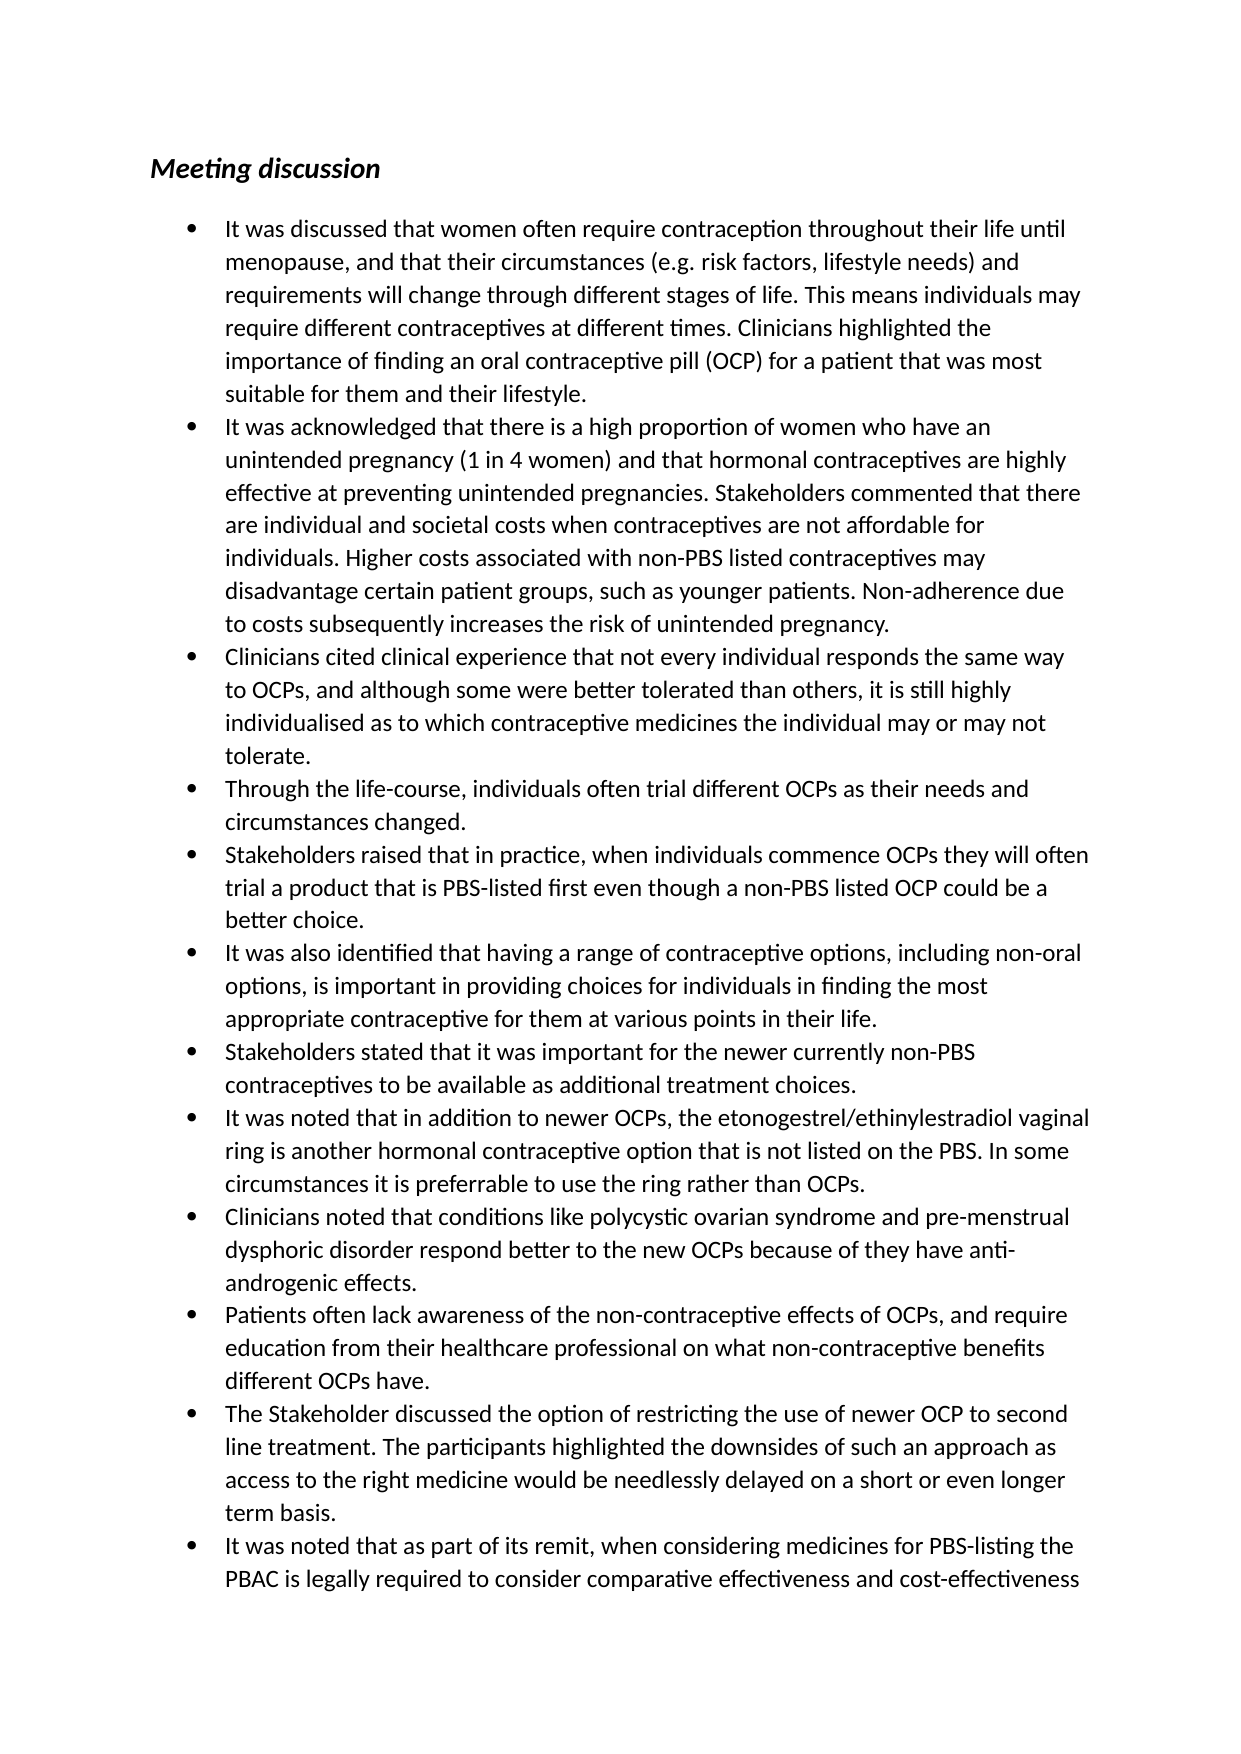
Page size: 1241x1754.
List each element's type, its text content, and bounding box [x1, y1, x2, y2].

list Clinicians cited clinical experience that not every individual responds the same way to OCPs, and although some were better tolerated than others, it is still highly individualised as to which contraceptive medicines the individual may or may not tolerate. [187, 641, 1090, 771]
list The Stakeholder discussed the option of restricting the use of newer OCP to second line treatment. The participants highlighted the downsides of such an approach as access to the right medicine would be needlessly delayed on a short or even longer term basis. [187, 1398, 1090, 1528]
subtitle Meeting discussion [150, 150, 1090, 186]
list Clinicians noted that conditions like polycystic ovarian syndrome and pre-menstrual dysphoric disorder respond better to the new OCPs because of they have anti-androgenic effects. [187, 1201, 1090, 1297]
list It was noted that in addition to newer OCPs, the etonogestrel/ethinylestradiol vaginal ring is another hormonal contraceptive option that is not listed on the PBS. In some circumstances it is preferrable to use the ring rather than OCPs. [187, 1102, 1090, 1198]
list Stakeholders stated that it was important for the newer currently non-PBS contraceptives to be available as additional treatment choices. [187, 1036, 1090, 1100]
list It was acknowledged that there is a high proportion of women who have an unintended pregnancy (1 in 4 women) and that hormonal contraceptives are highly effective at preventing unintended pregnancies. Stakeholders commented that there are individual and societal costs when contraceptives are not affordable for individuals. Higher costs associated with non-PBS listed contraceptives may disadvantage certain patient groups, such as younger patients. Non-adherence due to costs subsequently increases the risk of unintended pregnancy. [187, 411, 1090, 639]
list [187, 1530, 1090, 1593]
list It was discussed that women often require contraception throughout their life until menopause, and that their circumstances (e.g. risk factors, lifestyle needs) and requirements will change through different stages of life. This means individuals may require different contraceptives at different times. Clinicians highlighted the importance of finding an oral contraceptive pill (OCP) for a patient that was most suitable for them and their lifestyle. [187, 213, 1090, 408]
list Through the life-course, individuals often trial different OCPs as their needs and circumstances changed. [187, 773, 1090, 836]
list Patients often lack awareness of the non-contraceptive effects of OCPs, and require education from their healthcare professional on what non-contraceptive benefits different OCPs have. [187, 1300, 1090, 1396]
list Stakeholders raised that in practice, when individuals commence OCPs they will often trial a product that is PBS-listed first even though a non-PBS listed OCP could be a better choice. [187, 839, 1090, 935]
list It was also identified that having a range of contraceptive options, including non-oral options, is important in providing choices for individuals in finding the most appropriate contraceptive for them at various points in their life. [187, 938, 1090, 1034]
